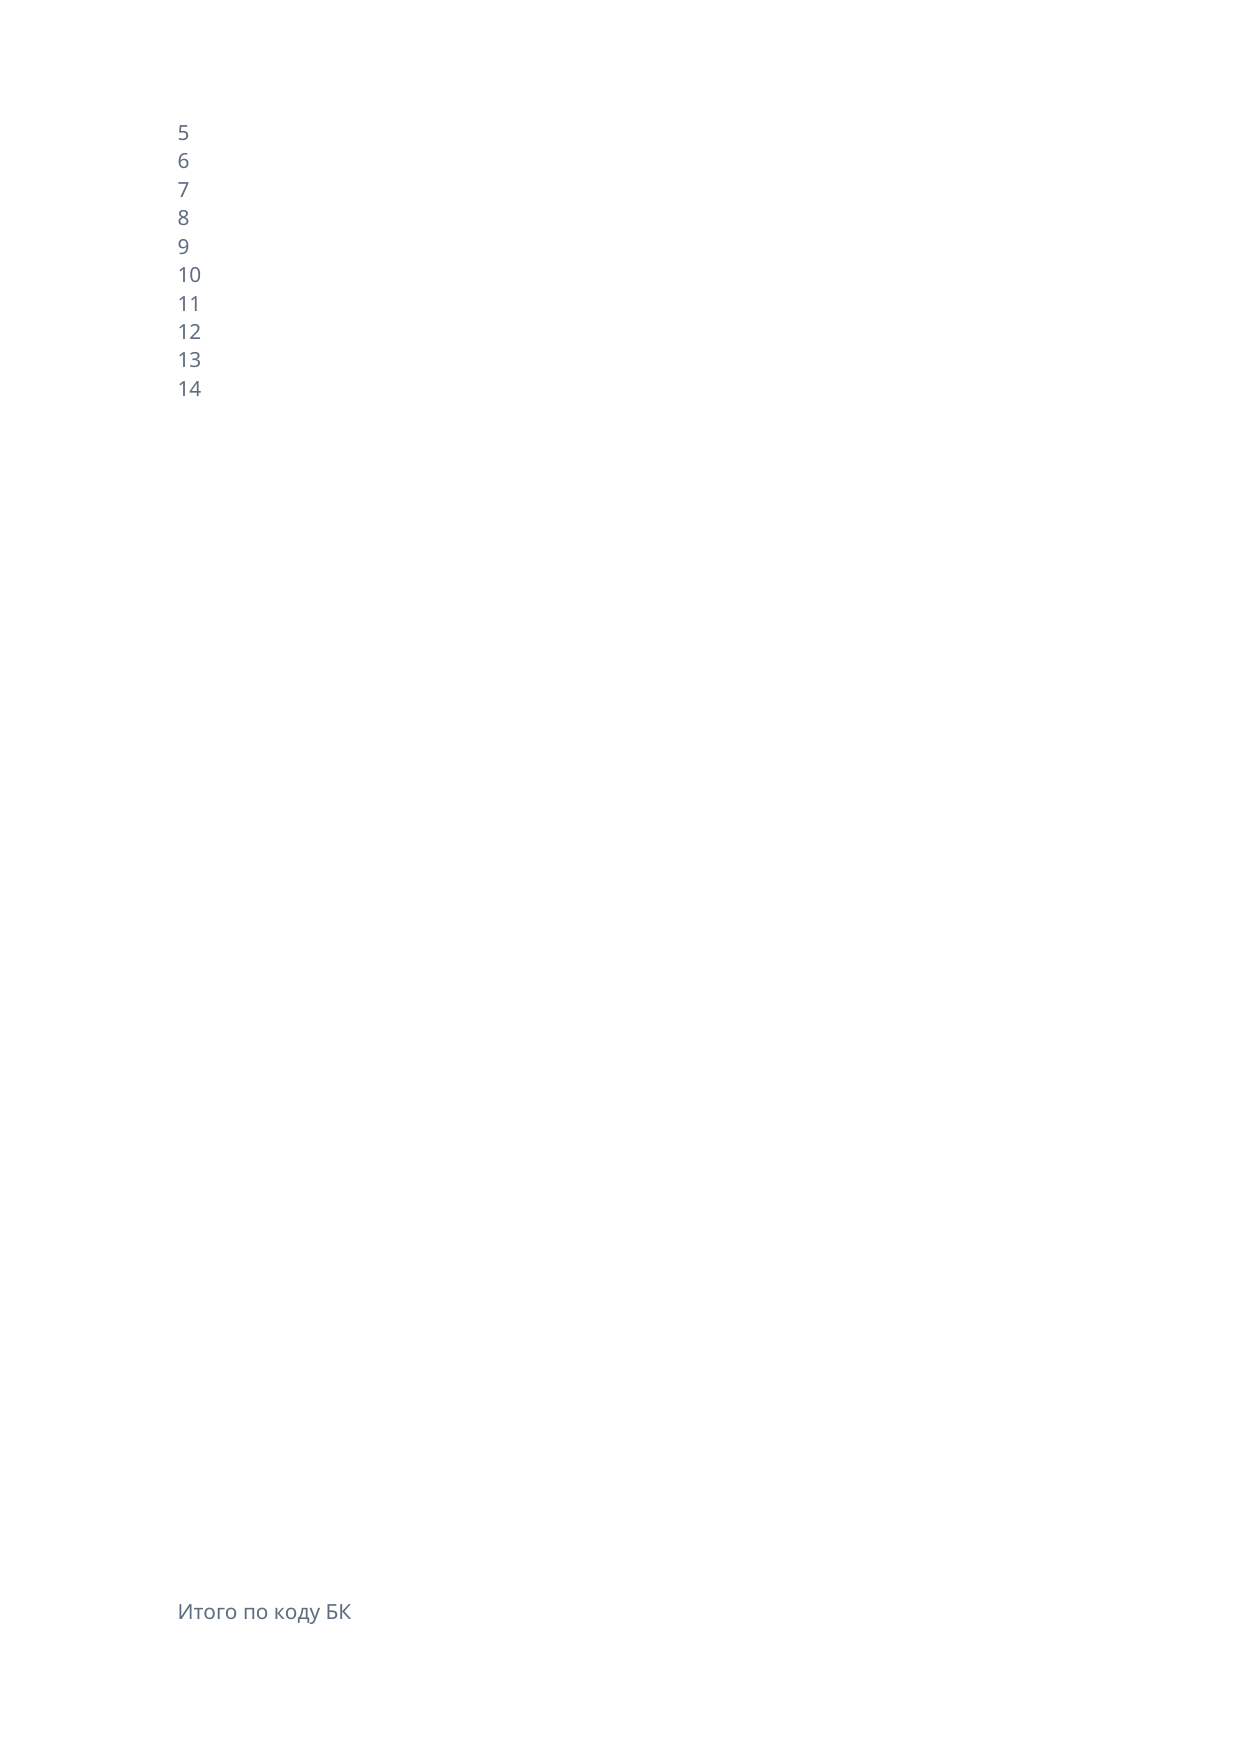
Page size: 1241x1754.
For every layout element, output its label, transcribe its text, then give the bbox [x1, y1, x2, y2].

text 11 [177, 289, 1152, 317]
text 13 [177, 346, 1152, 374]
text 12 [177, 317, 1152, 346]
text 8 [177, 203, 1152, 232]
text 14 [177, 374, 1152, 402]
text 7 [177, 175, 1152, 203]
text 10 [177, 260, 1152, 289]
text 9 [177, 232, 1152, 260]
text 5 [177, 118, 1152, 147]
text 6 [177, 147, 1152, 175]
text Итого по коду БК [177, 1597, 1152, 1625]
